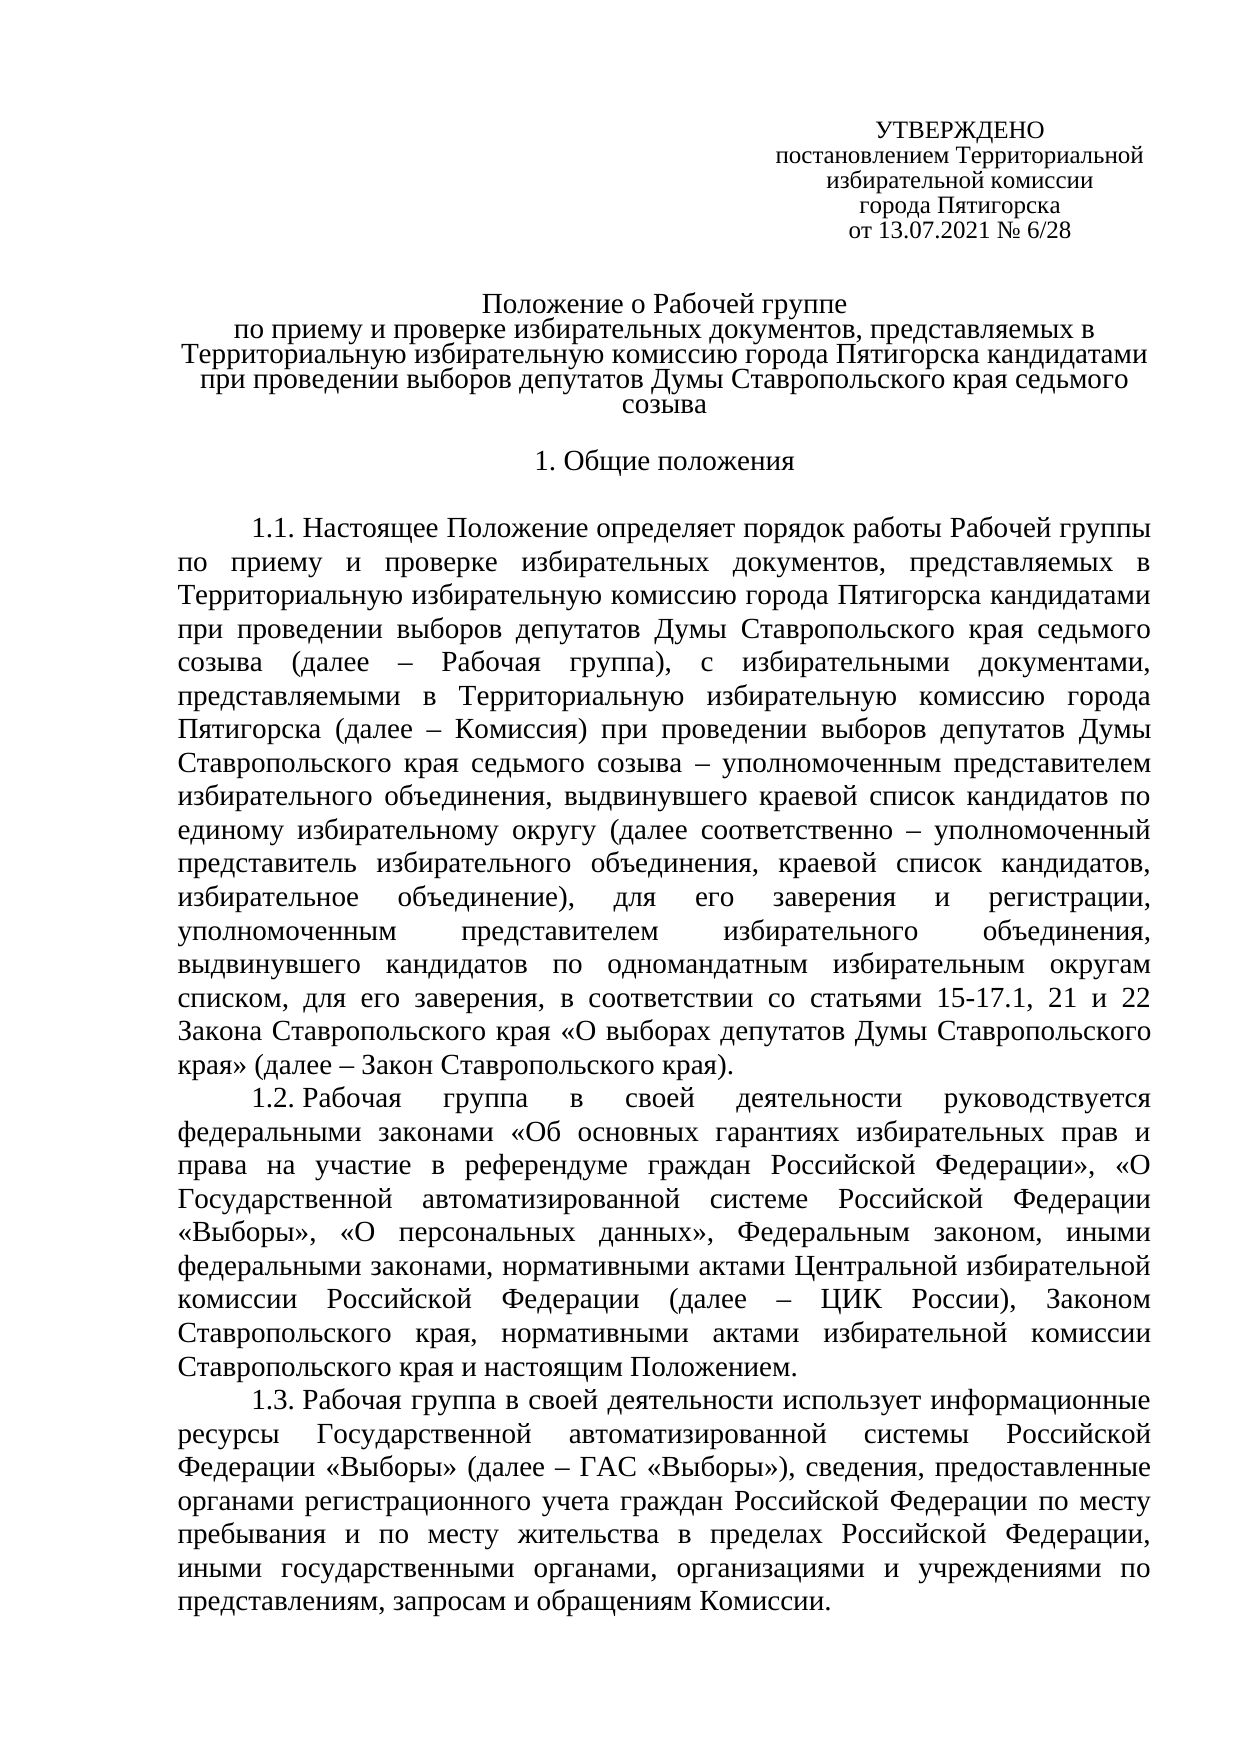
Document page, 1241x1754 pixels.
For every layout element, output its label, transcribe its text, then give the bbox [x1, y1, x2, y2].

text по приему и проверке избирательных документов, представляемых в Территориальную избирательную комиссию города Пятигорска кандидатами при проведении выборов депутатов Думы Ставропольского края седьмого созыва [177, 318, 1152, 418]
text города Пятигорска [768, 193, 1152, 218]
list Общие положения [177, 443, 1152, 477]
text 1.1. Настоящее Положение определяет порядок работы Рабочей группы по приему и проверке избирательных документов, представляемых в Территориальную избирательную комиссию города Пятигорска кандидатами при проведении выборов депутатов Думы Ставропольского края седьмого созыва (далее – Рабочая группа), с избирательными документами, представляемыми в Территориальную избирательную комиссию города Пятигорска (далее – Комиссия) при проведении выборов депутатов Думы Ставропольского края седьмого созыва – уполномоченным представителем избирательного объединения, выдвинувшего краевой список кандидатов по единому избирательному округу (далее соответственно – уполномоченный представитель избирательного объединения, краевой список кандидатов, избирательное объединение), для его заверения и регистрации, уполномоченным представителем избирательного объединения, выдвинувшего кандидатов по одномандатным избирательным округам списком, для его заверения, в соответствии со статьями 15-17.1, 21 и 22 Закона Ставропольского края «О выборах депутатов Думы Ставропольского края» (далее – Закон Ставропольского края). [177, 510, 1152, 1080]
text УТВЕРЖДЕНО [768, 118, 1152, 143]
list Рабочая группа в своей деятельности использует информационные ресурсы Государственной автоматизированной системы Российской Федерации «Выборы» (далее – ГАС «Выборы»), сведения, предоставленные органами регистрационного учета граждан Российской Федерации по месту пребывания и по месту жительства в пределах Российской Федерации, иными государственными органами, организациями и учреждениями по представлениям, запросам и обращениям Комиссии. [177, 1382, 1152, 1617]
text постановлением Территориальной избирательной комиссии [768, 143, 1152, 193]
text от 13.07.2021 № 6/28 [768, 218, 1152, 243]
list Рабочая группа в своей деятельности руководствуется федеральными законами «Об основных гарантиях избирательных прав и права на участие в референдуме граждан Российской Федерации», «О Государственной автоматизированной системе Российской Федерации «Выборы», «О персональных данных», Федеральным законом, иными федеральными законами, нормативными актами Центральной избирательной комиссии Российской Федерации (далее – ЦИК России), Законом Ставропольского края, нормативными актами избирательной комиссии Ставропольского края и настоящим Положением. [177, 1080, 1152, 1382]
text Положение о Рабочей группе [177, 293, 1152, 318]
